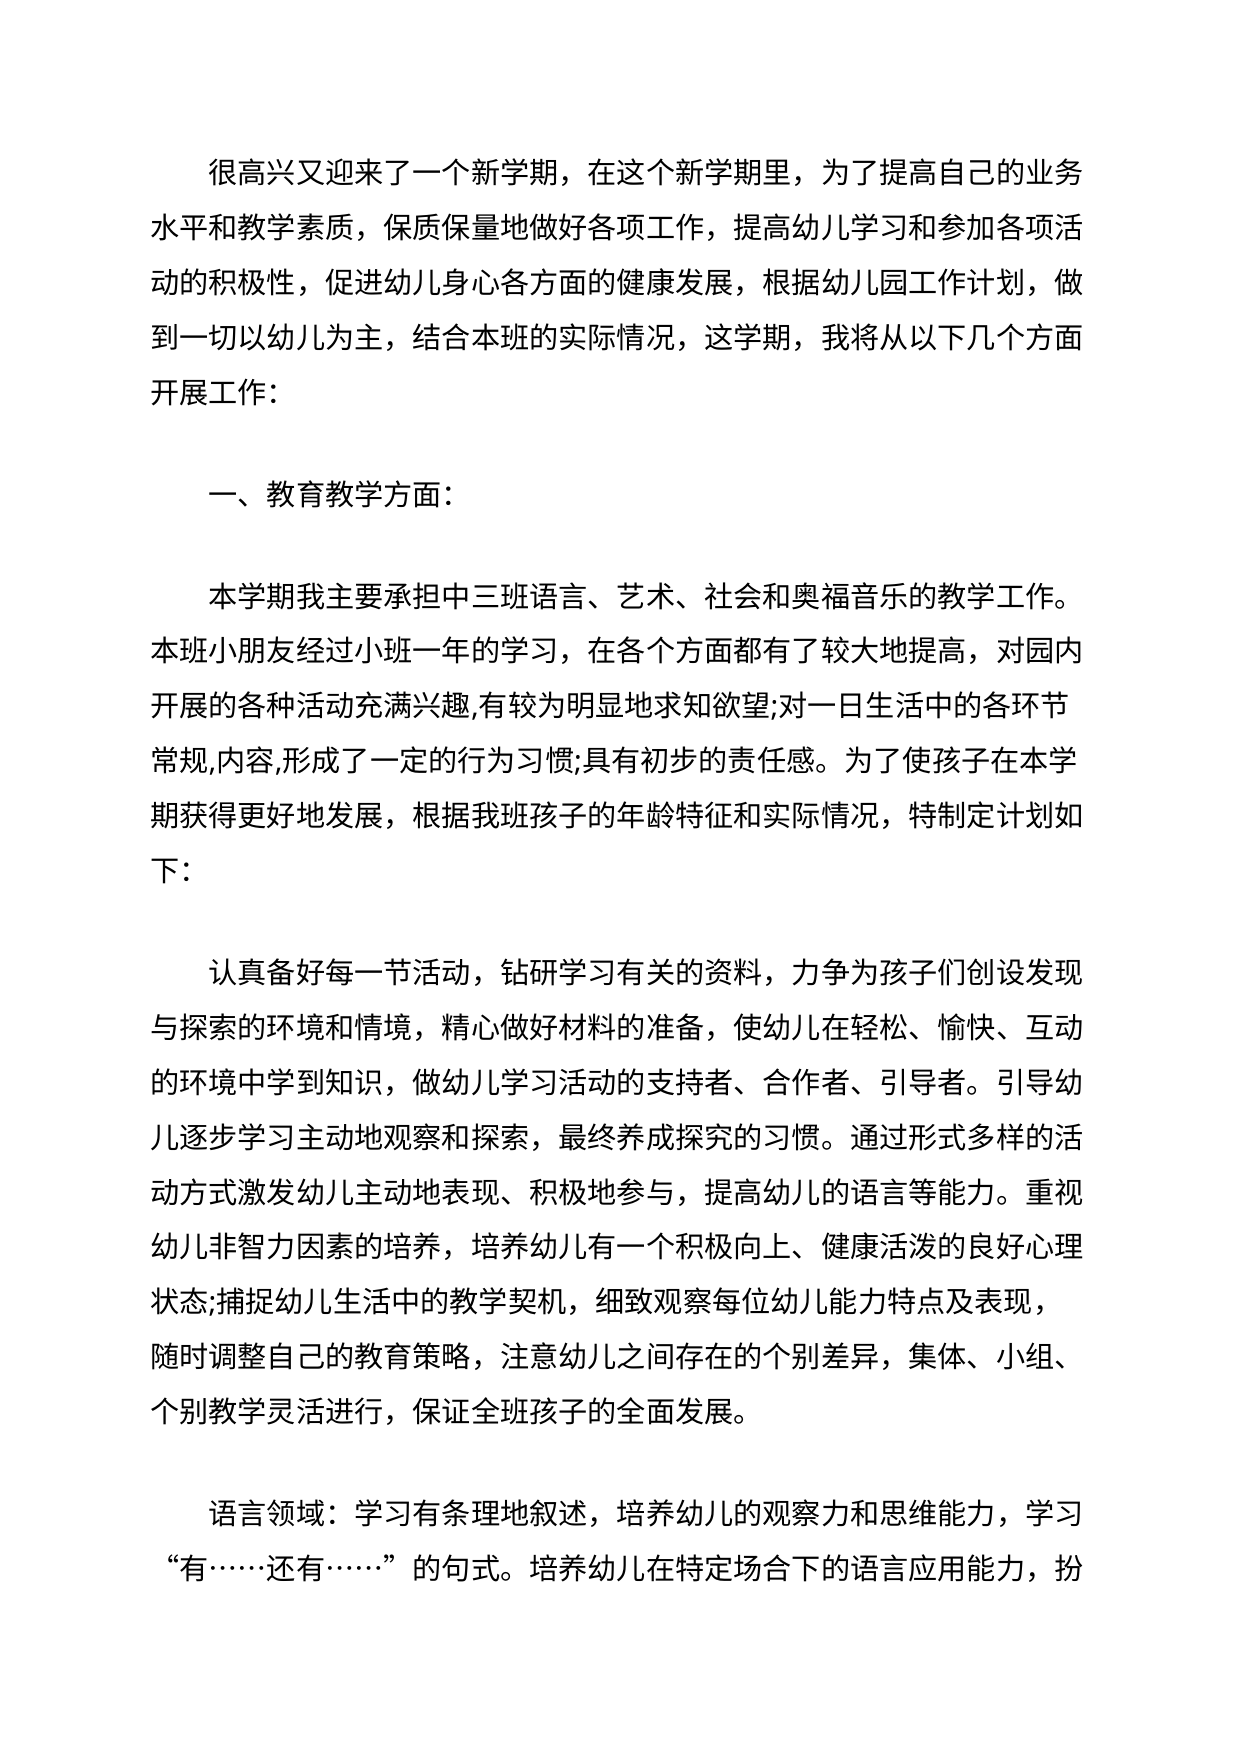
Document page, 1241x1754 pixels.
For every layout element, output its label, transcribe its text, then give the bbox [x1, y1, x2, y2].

text 本学期我主要承担中三班语言、艺术、社会和奥福音乐的教学工作。本班小朋友经过小班一年的学习，在各个方面都有了较大地提高，对园内开展的各种活动充满兴趣,有较为明显地求知欲望;对一日生活中的各环节常规,内容,形成了一定的行为习惯;具有初步的责任感。为了使孩子在本学期获得更好地发展，根据我班孩子的年龄特征和实际情况，特制定计划如下： [150, 573, 1090, 890]
text 一、教育教学方面： [150, 471, 1090, 514]
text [150, 1491, 1090, 1588]
text 认真备好每一节活动，钻研学习有关的资料，力争为孩子们创设发现与探索的环境和情境，精心做好材料的准备，使幼儿在轻松、愉快、互动的环境中学到知识，做幼儿学习活动的支持者、合作者、引导者。引导幼儿逐步学习主动地观察和探索，最终养成探究的习惯。通过形式多样的活动方式激发幼儿主动地表现、积极地参与，提高幼儿的语言等能力。重视幼儿非智力因素的培养，培养幼儿有一个积极向上、健康活泼的良好心理状态;捕捉幼儿生活中的教学契机，细致观察每位幼儿能力特点及表现，随时调整自己的教育策略，注意幼儿之间存在的个别差异，集体、小组、个别教学灵活进行，保证全班孩子的全面发展。 [150, 949, 1090, 1431]
text 很高兴又迎来了一个新学期，在这个新学期里，为了提高自己的业务水平和教学素质，保质保量地做好各项工作，提高幼儿学习和参加各项活动的积极性，促进幼儿身心各方面的健康发展，根据幼儿园工作计划，做到一切以幼儿为主，结合本班的实际情况，这学期，我将从以下几个方面开展工作： [150, 150, 1090, 412]
